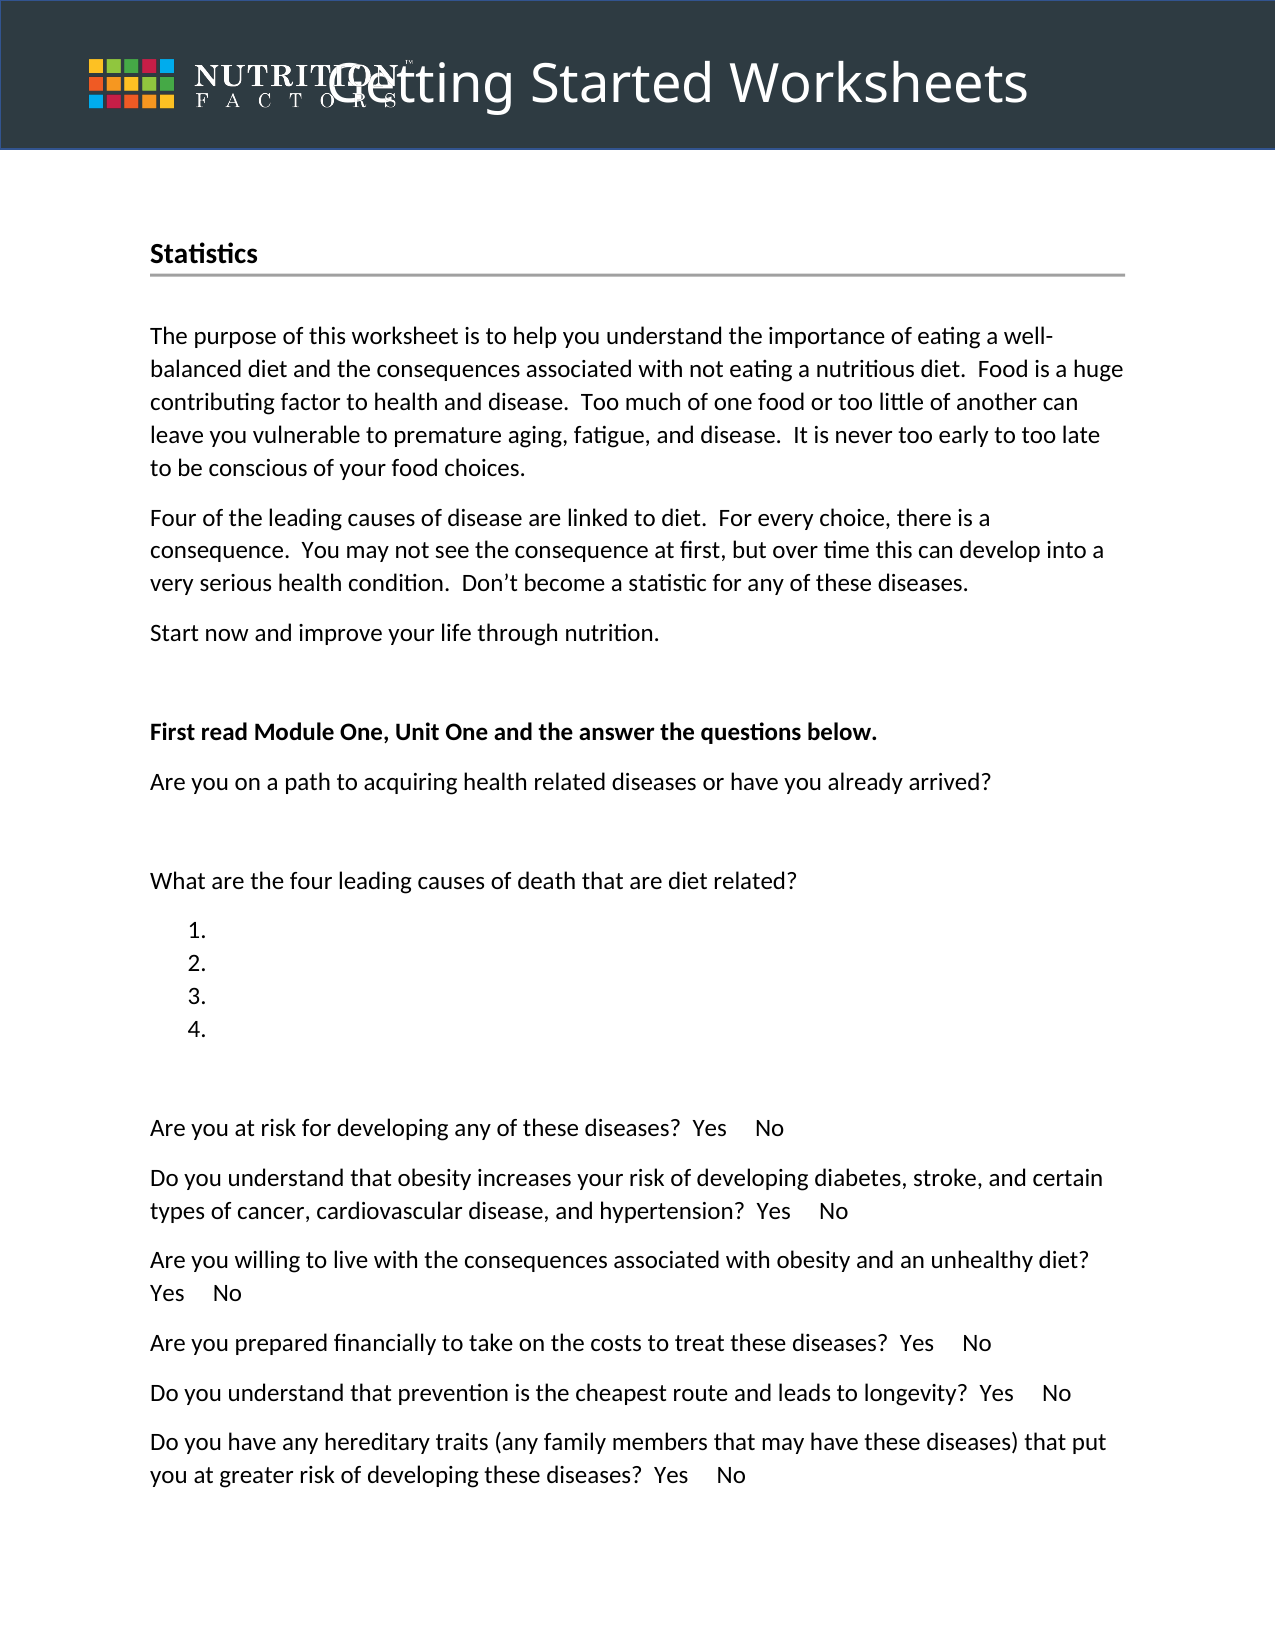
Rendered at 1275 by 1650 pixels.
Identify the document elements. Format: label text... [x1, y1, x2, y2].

text Are you at risk for developing any of these diseases? Yes No [150, 1112, 1125, 1143]
text First read Module One, Unit One and the answer the questions below. [150, 716, 1125, 747]
text Start now and improve your life through nutrition. [150, 617, 1125, 648]
picture [81, 50, 419, 114]
text Are you willing to live with the consequences associated with obesity and an unhealthy diet? Yes No [150, 1244, 1125, 1308]
text Do you have any hereditary traits (any family members that may have these diseases) that put you at greater risk of developing these diseases? Yes No [150, 1426, 1125, 1490]
text Do you understand that obesity increases your risk of developing diabetes, stroke, and certain types of cancer, cardiovascular disease, and hypertension? Yes No [150, 1162, 1125, 1226]
text Four of the leading causes of disease are linked to diet. For every choice, there is a consequence. You may not see the consequence at first, but over time this can develop into a very serious health condition. Don’t become a statistic for any of these diseases. [150, 502, 1125, 598]
text The purpose of this worksheet is to help you understand the importance of eating a well-balanced diet and the consequences associated with not eating a nutritious diet. Food is a huge contributing factor to health and disease. Too much of one food or too little of another can leave you vulnerable to premature aging, fatigue, and disease. It is never too early to too late to be conscious of your food choices. [150, 320, 1125, 483]
text What are the four leading causes of death that are diet related? [150, 865, 1125, 896]
text Are you prepared financially to take on the costs to treat these diseases? Yes No [150, 1327, 1125, 1358]
text Statistics [150, 235, 1125, 271]
text Do you understand that prevention is the cheapest route and leads to longevity? Yes No [150, 1377, 1125, 1407]
text Are you on a path to acquiring health related diseases or have you already arrived? [150, 766, 1125, 796]
